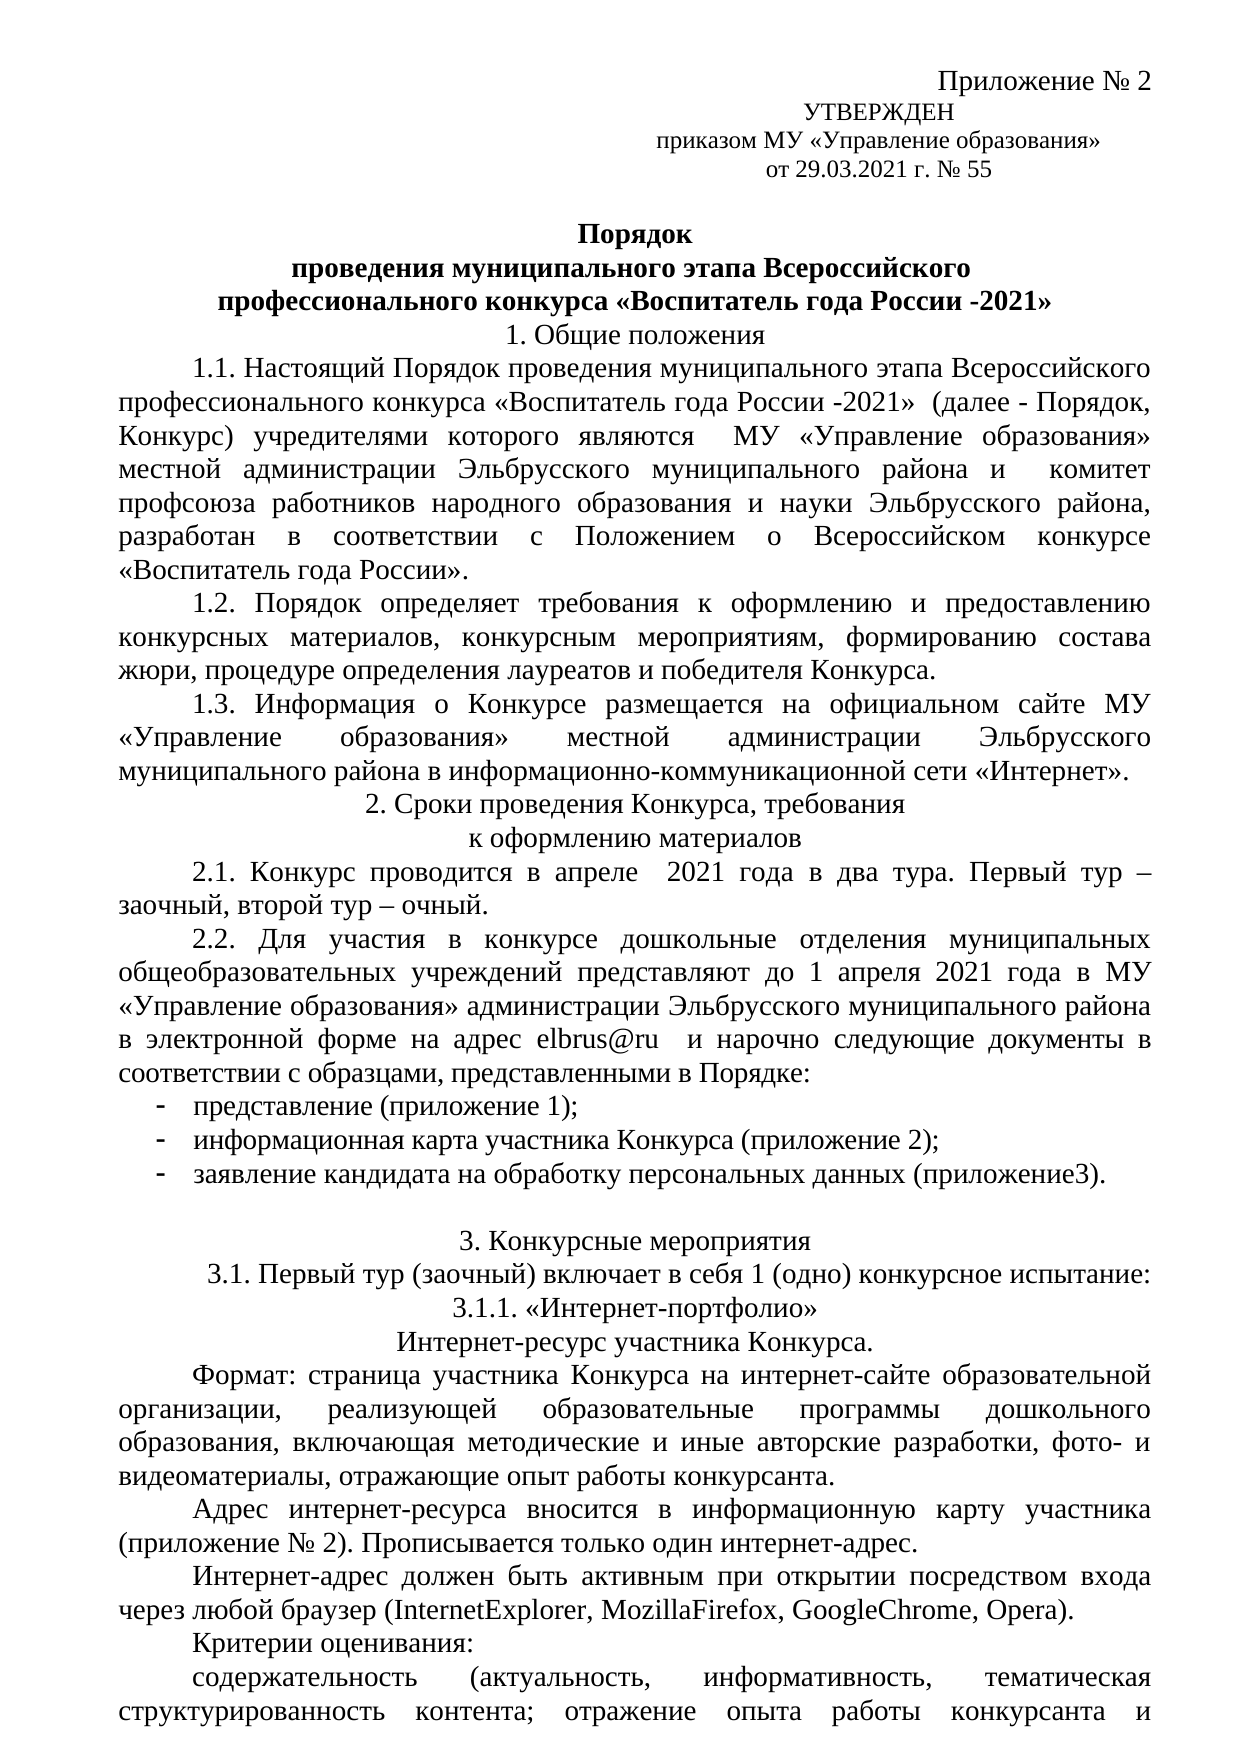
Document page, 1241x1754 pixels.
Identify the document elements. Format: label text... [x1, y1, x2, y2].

text 3.1. Первый тур (заочный) включает в себя 1 (одно) конкурсное испытание: [118, 1257, 1152, 1290]
list информационная карта участника Конкурса (приложение 2); [156, 1122, 1167, 1156]
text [118, 1659, 1152, 1726]
text к оформлению материалов [118, 820, 1152, 854]
text Адрес интернет-ресурса вносится в информационную карту участника (приложение № 2). Прописывается только один интернет-адрес. [118, 1491, 1152, 1558]
list заявление кандидата на обработку персональных данных (приложение3). [156, 1156, 1152, 1189]
text 1.2. Порядок определяет требования к оформлению и предоставлению конкурсных материалов, конкурсным мероприятиям, формированию состава жюри, процедуре определения лауреатов и победителя Конкурса. [118, 585, 1152, 686]
text 1.3. Информация о Конкурсе размещается на официальном сайте МУ «Управление образования» местной администрации Эльбрусского муниципального района в информационно-коммуникационной сети «Интернет». [118, 686, 1152, 787]
text 2.2. Для участия в конкурсе дошкольные отделения муниципальных общеобразовательных учреждений представляют до 1 апреля 2021 года в МУ «Управление образования» администрации Эльбрусского муниципального района в электронной форме на адрес elbrus@ru и нарочно следующие документы в соответствии с образцами, представленными в Порядке: [118, 921, 1152, 1088]
text 3.1.1. «Интернет-портфолио» Интернет-ресурс участника Конкурса. [118, 1290, 1152, 1357]
text Формат: страница участника Конкурса на интернет-сайте образовательной организации, реализующей образовательные программы дошкольного образования, включающая методические и иные авторские разработки, фото- и видеоматериалы, отражающие опыт работы конкурсанта. [118, 1357, 1152, 1491]
text 1.1. Настоящий Порядок проведения муниципального этапа Всероссийского профессионального конкурса «Воспитатель года России -2021» (далее - Порядок, Конкурс) учредителями которого являются МУ «Управление образования» местной администрации Эльбрусского муниципального района и комитет профсоюза работников народного образования и науки Эльбрусского района, разработан в соответствии с Положением о Всероссийском конкурсе «Воспитатель года России». [118, 351, 1152, 585]
text 2. Сроки проведения Конкурса, требования [118, 787, 1152, 820]
text проведения муниципального этапа Всероссийского профессионального конкурса «Воспитатель года России -2021» [118, 250, 1152, 317]
text Критерии оценивания: [118, 1626, 1152, 1659]
text УТВЕРЖДЕН приказом МУ «Управление образования» от 29.03.2021 г. № 55 [605, 97, 1152, 183]
list представление (приложение 1); [156, 1088, 1167, 1122]
text Интернет-адрес должен быть активным при открытии посредством входа через любой браузер (InternetExplorer, MozillaFirefox, GoogleChrome, Opera). [118, 1558, 1152, 1626]
text Приложение № 2 [605, 63, 1152, 97]
text 3. Конкурсные мероприятия [118, 1223, 1152, 1257]
text Порядок [118, 216, 1152, 250]
text 2.1. Конкурс проводится в апреле 2021 года в два тура. Первый тур – заочный, второй тур – очный. [118, 854, 1152, 921]
text 1. Общие положения [118, 317, 1152, 351]
